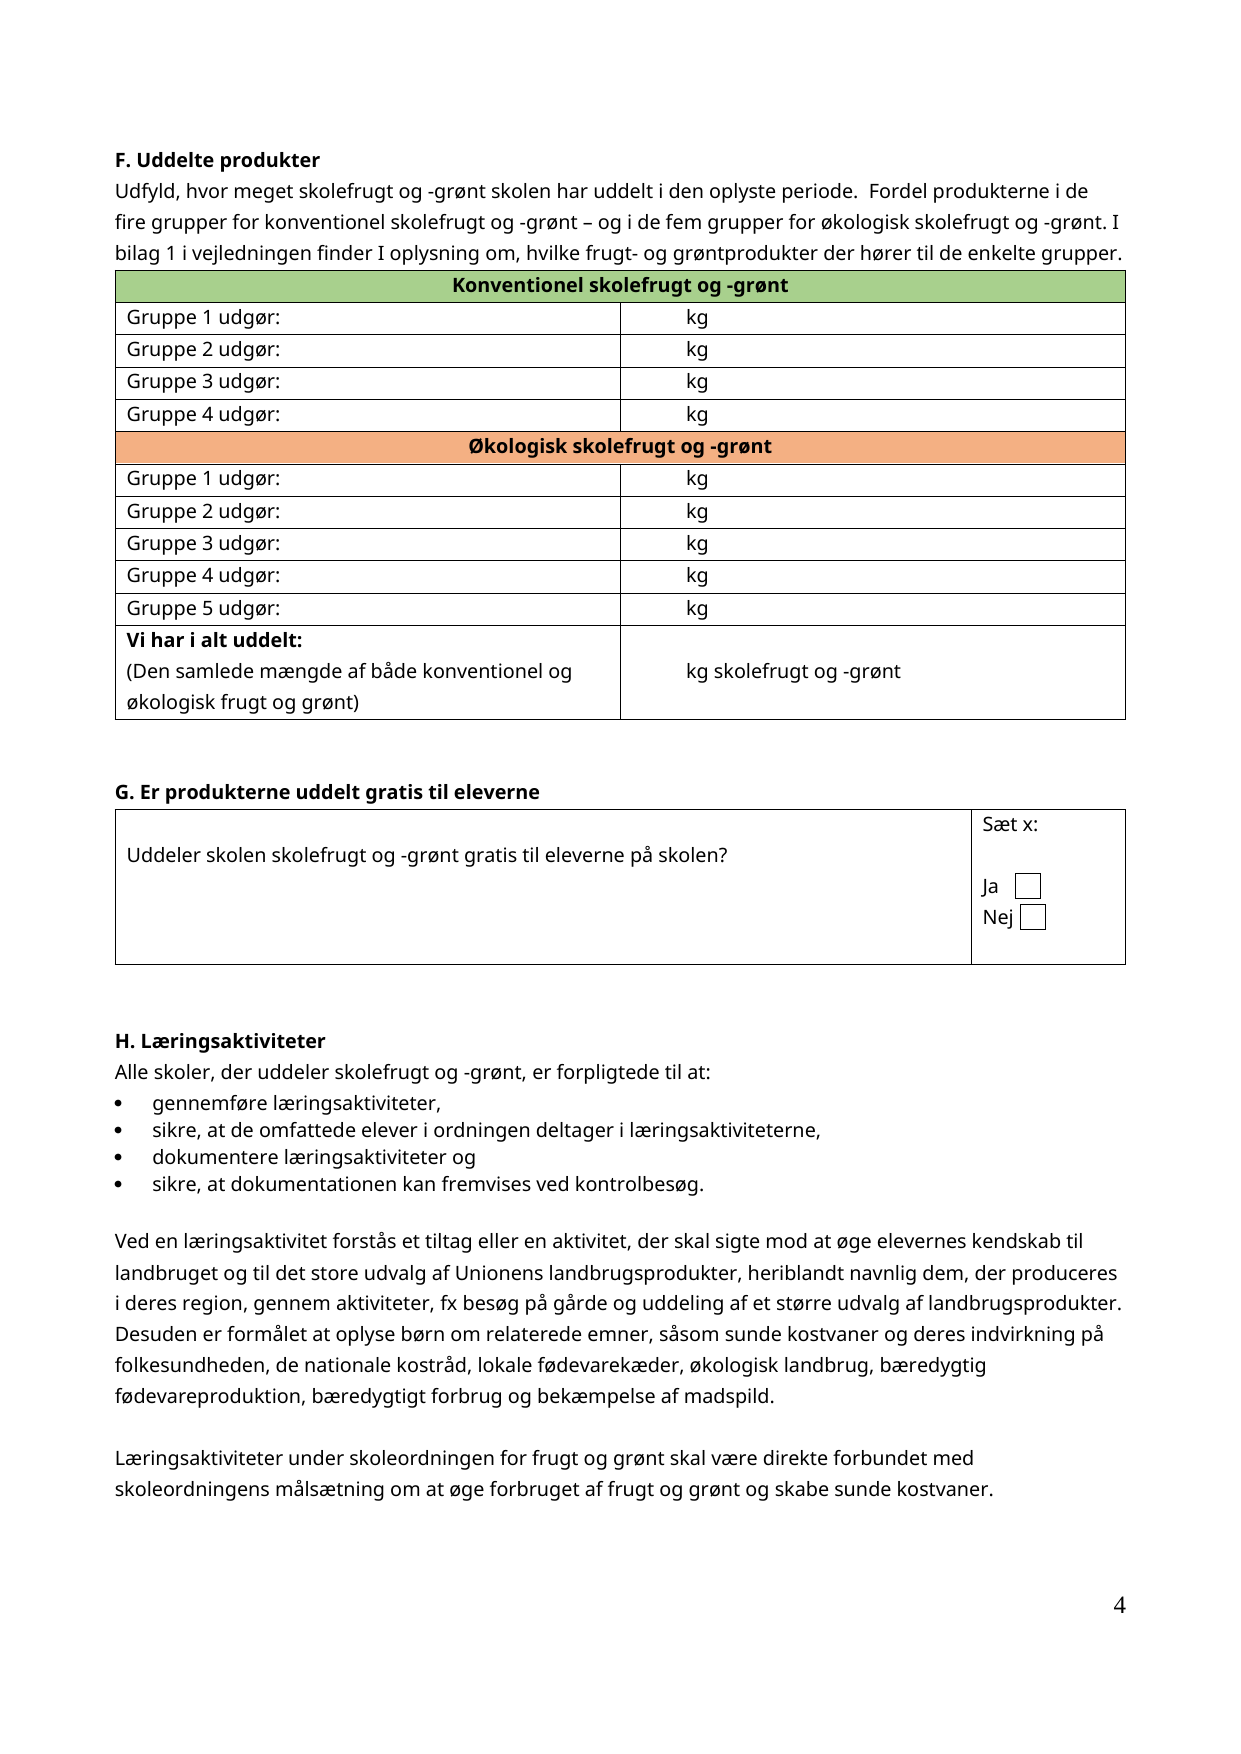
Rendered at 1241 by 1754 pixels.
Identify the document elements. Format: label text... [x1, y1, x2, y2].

text F. Uddelte produkter [114, 146, 1126, 173]
table_cell Gruppe 4 udgør: [116, 400, 620, 431]
table_cell Vi har i alt uddelt: (Den samlede mængde af både konventionel og økologisk frugt og grønt) [116, 626, 620, 719]
table_header Sæt x: Ja Nej [972, 810, 1125, 964]
table_cell Gruppe 2 udgør: [116, 497, 620, 528]
list sikre, at de omfattede elever i ordningen deltager i læringsaktiviteterne, [114, 1116, 1126, 1143]
text Ved en læringsaktivitet forstås et tiltag eller en aktivitet, der skal sigte mod at øge elevernes kendskab til landbruget og til det store udvalg af Unionens landbrugsprodukter, heriblandt navnlig dem, der produceres i deres region, gennem aktiviteter, fx besøg på gårde og uddeling af et større udvalg af landbrugsprodukter. Desuden er formålet at oplyse børn om relaterede emner, såsom sunde kostvaner og deres indvirkning på folkesundheden, de nationale kostråd, lokale fødevarekæder, økologisk landbrug, bæredygtig fødevareproduktion, bæredygtigt forbrug og bekæmpelse af madspild. [114, 1228, 1126, 1409]
list gennemføre læringsaktiviteter, [114, 1089, 1126, 1116]
table_cell kg [621, 335, 1125, 367]
table_cell kg [621, 303, 1125, 334]
table_cell kg [621, 368, 1125, 399]
table_cell kg [621, 497, 1125, 528]
table_cell kg [621, 529, 1125, 560]
table_cell Økologisk skolefrugt og -grønt [116, 432, 1125, 463]
table_cell kg [621, 400, 1125, 431]
text Udfyld, hvor meget skolefrugt og -grønt skolen har uddelt i den oplyste periode. Fordel produkterne i de fire grupper for konventionel skolefrugt og -grønt – og i de fem grupper for økologisk skolefrugt og -grønt. I bilag 1 i vejledningen finder I oplysning om, hvilke frugt- og grøntprodukter der hører til de enkelte grupper. [114, 177, 1126, 266]
table_cell Gruppe 3 udgør: [116, 368, 620, 399]
text H. Læringsaktiviteter [114, 1027, 1126, 1054]
list dokumentere læringsaktiviteter og [114, 1143, 1126, 1170]
table_cell Gruppe 3 udgør: [116, 529, 620, 560]
text Læringsaktiviteter under skoleordningen for frugt og grønt skal være direkte forbundet med skoleordningens målsætning om at øge forbruget af frugt og grønt og skabe sunde kostvaner. [114, 1444, 1126, 1502]
table_header Konventionel skolefrugt og -grønt [116, 271, 1125, 302]
text Alle skoler, der uddeler skolefrugt og -grønt, er forpligtede til at: [114, 1058, 1126, 1085]
table_cell Gruppe 2 udgør: [116, 335, 620, 367]
text G. Er produkterne uddelt gratis til eleverne [114, 778, 1126, 805]
table_cell kg [621, 561, 1125, 593]
table_cell Gruppe 5 udgør: [116, 594, 620, 625]
table_cell kg [621, 465, 1125, 496]
list sikre, at dokumentationen kan fremvises ved kontrolbesøg. [114, 1170, 1126, 1197]
table_cell Gruppe 1 udgør: [116, 465, 620, 496]
table_cell Gruppe 1 udgør: [116, 303, 620, 334]
table_cell kg [621, 594, 1125, 625]
table_cell kg skolefrugt og -grønt [621, 626, 1125, 719]
table_header Uddeler skolen skolefrugt og -grønt gratis til eleverne på skolen? [116, 810, 971, 964]
table_cell Gruppe 4 udgør: [116, 561, 620, 593]
